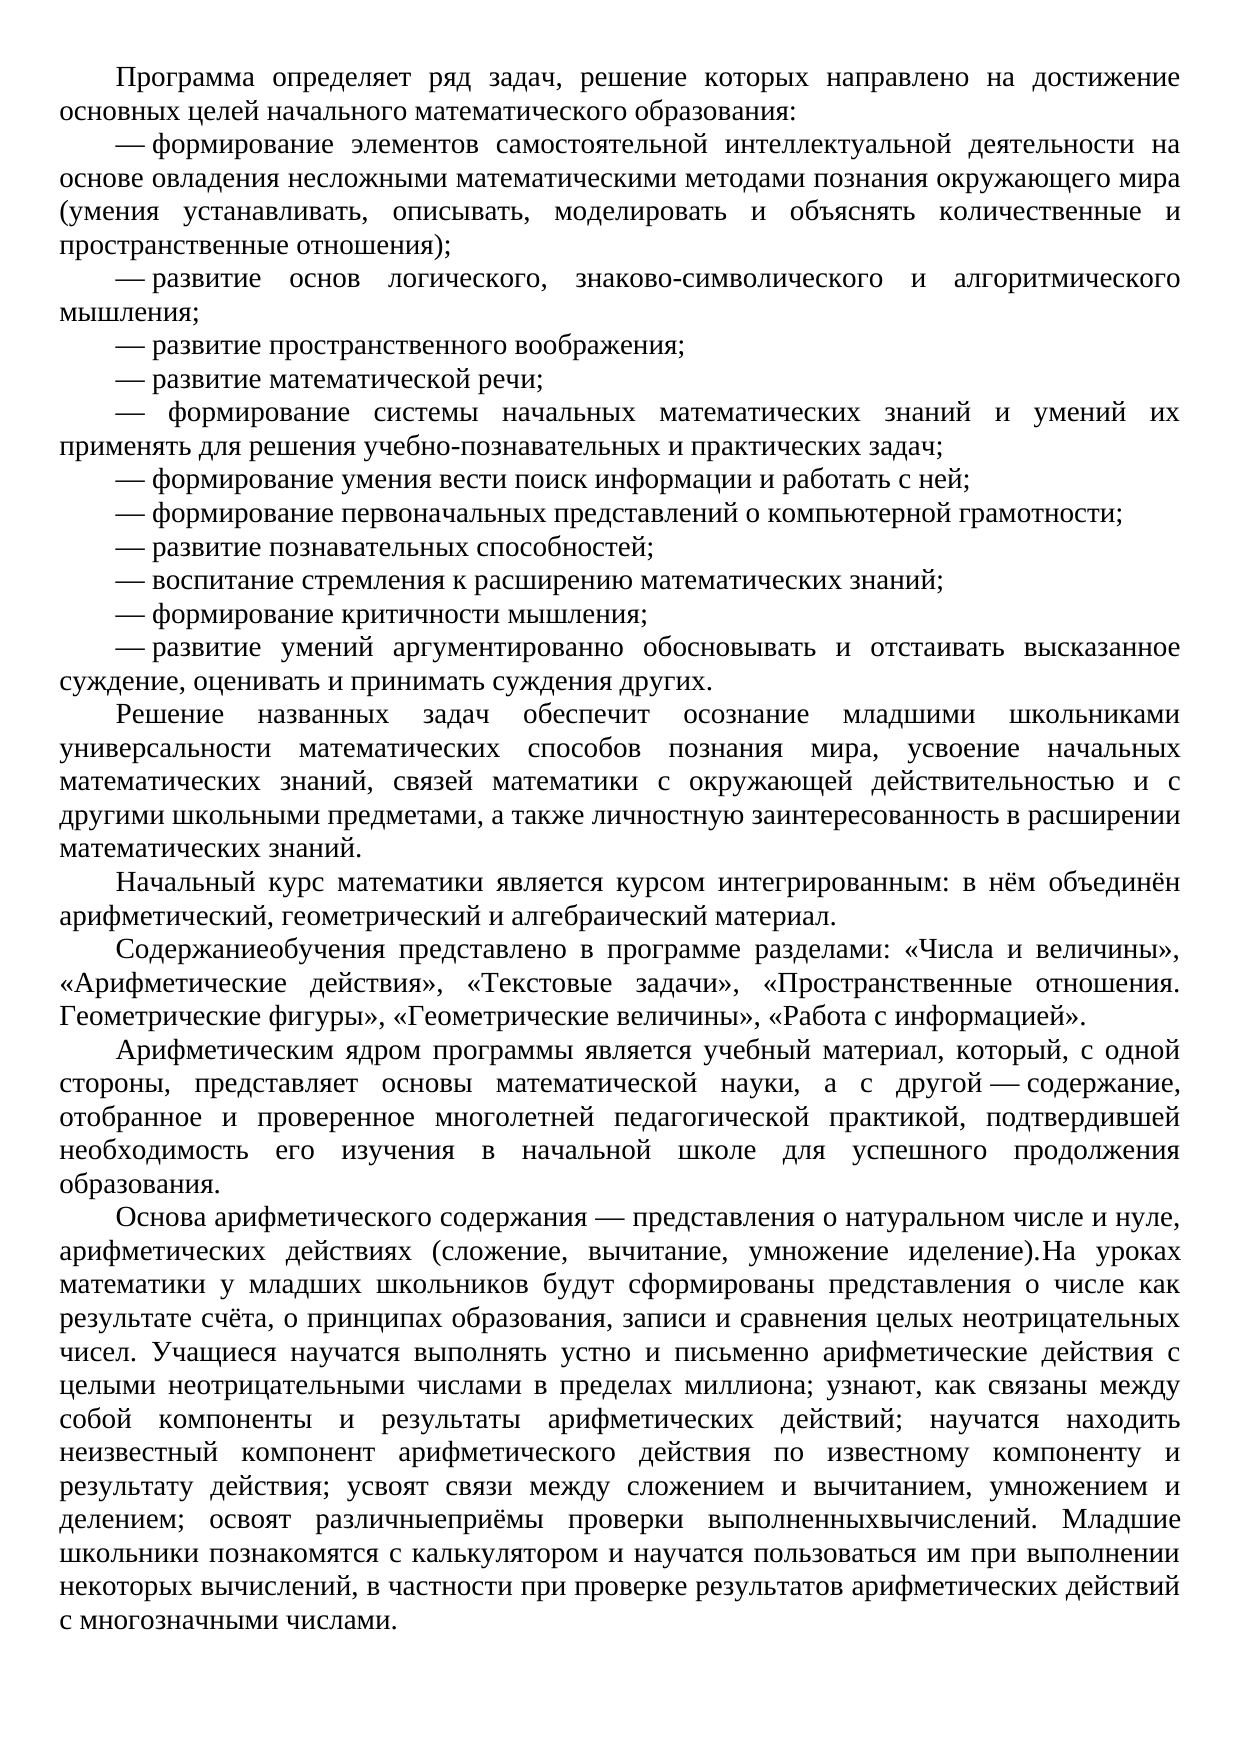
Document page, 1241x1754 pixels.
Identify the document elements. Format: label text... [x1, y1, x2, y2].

text Содержаниеобучения представлено в программе разделами: «Числа и величины», «Арифметические действия», «Текстовые задачи», «Пространственные отношения. Геометрические фигуры», «Геометрические величины», «Работа с информацией». [59, 931, 1181, 1032]
text — формирование умения вести поиск информации и работать с ней; [59, 462, 1181, 495]
text — развитие умений аргументированно обосновывать и отстаивать высказанное суждение, оценивать и принимать суждения других. [59, 629, 1181, 696]
text — формирование элементов самостоятельной интеллектуальной деятельности на основе овладения несложными математическими методами познания окружающего мира (умения устанавливать, описывать, моделировать и объяснять количественные и пространственные отношения); [59, 126, 1181, 260]
text — формирование первоначальных представлений о компьютерной грамотности; [59, 495, 1181, 529]
text Решение названных задач обеспечит осознание младшими школьниками универсальности математических способов познания мира, усвоение начальных математических знаний, связей математики с окружающей действительностью и с другими школьными предметами, а также личностную заинтересованность в расширении математических знаний. [59, 696, 1181, 864]
text — развитие математической речи; [59, 361, 1181, 394]
text — воспитание стремления к расширению математических знаний; [59, 562, 1181, 596]
text — формирование критичности мышления; [59, 596, 1181, 629]
text — развитие основ логического, знаково-символического и алгоритмического мышления; [59, 260, 1181, 327]
text Начальный курс математики является курсом интегрированным: в нём объединён арифметический, геометрический и алгебраический материал. [59, 864, 1181, 931]
text — развитие пространственного воображения; [59, 327, 1181, 361]
text Арифметическим ядром программы является учебный материал, который, с одной стороны, представляет основы математической науки, а с другой — содержание, отобранное и проверенное многолетней педагогической практикой, подтвердившей необходимость его изучения в начальной школе для успешного продолжения образования. [59, 1032, 1181, 1199]
text — формирование системы начальных математических знаний и умений их применять для решения учебно-познавательных и практических задач; [59, 394, 1181, 462]
text Основа арифметического содержания — представления о натуральном числе и нуле, арифметических действиях (сложение, вычитание, умножение иделение).На уроках математики у младших школьников будут сформированы представления о числе как результате счёта, о принципах образования, записи и сравнения целых неотрицательных чисел. Учащиеся научатся выполнять устно и письменно арифметические действия с целыми неотрицательными числами в пределах миллиона; узнают, как связаны между собой компоненты и результаты арифметических действий; научатся находить неизвестный компонент арифметического действия по известному компоненту и результату действия; усвоят связи между сложением и вычитанием, умножением и делением; освоят различныеприёмы проверки выполненныхвычислений. Младшие школьники познакомятся с калькулятором и научатся пользоваться им при выполнении некоторых вычислений, в частности при проверке результатов арифметических действий с многозначными числами. [59, 1199, 1181, 1636]
text Программа определяет ряд задач, решение которых направлено на достижение основных целей начального математического образования: [59, 59, 1181, 126]
text — развитие познавательных способностей; [59, 529, 1181, 562]
